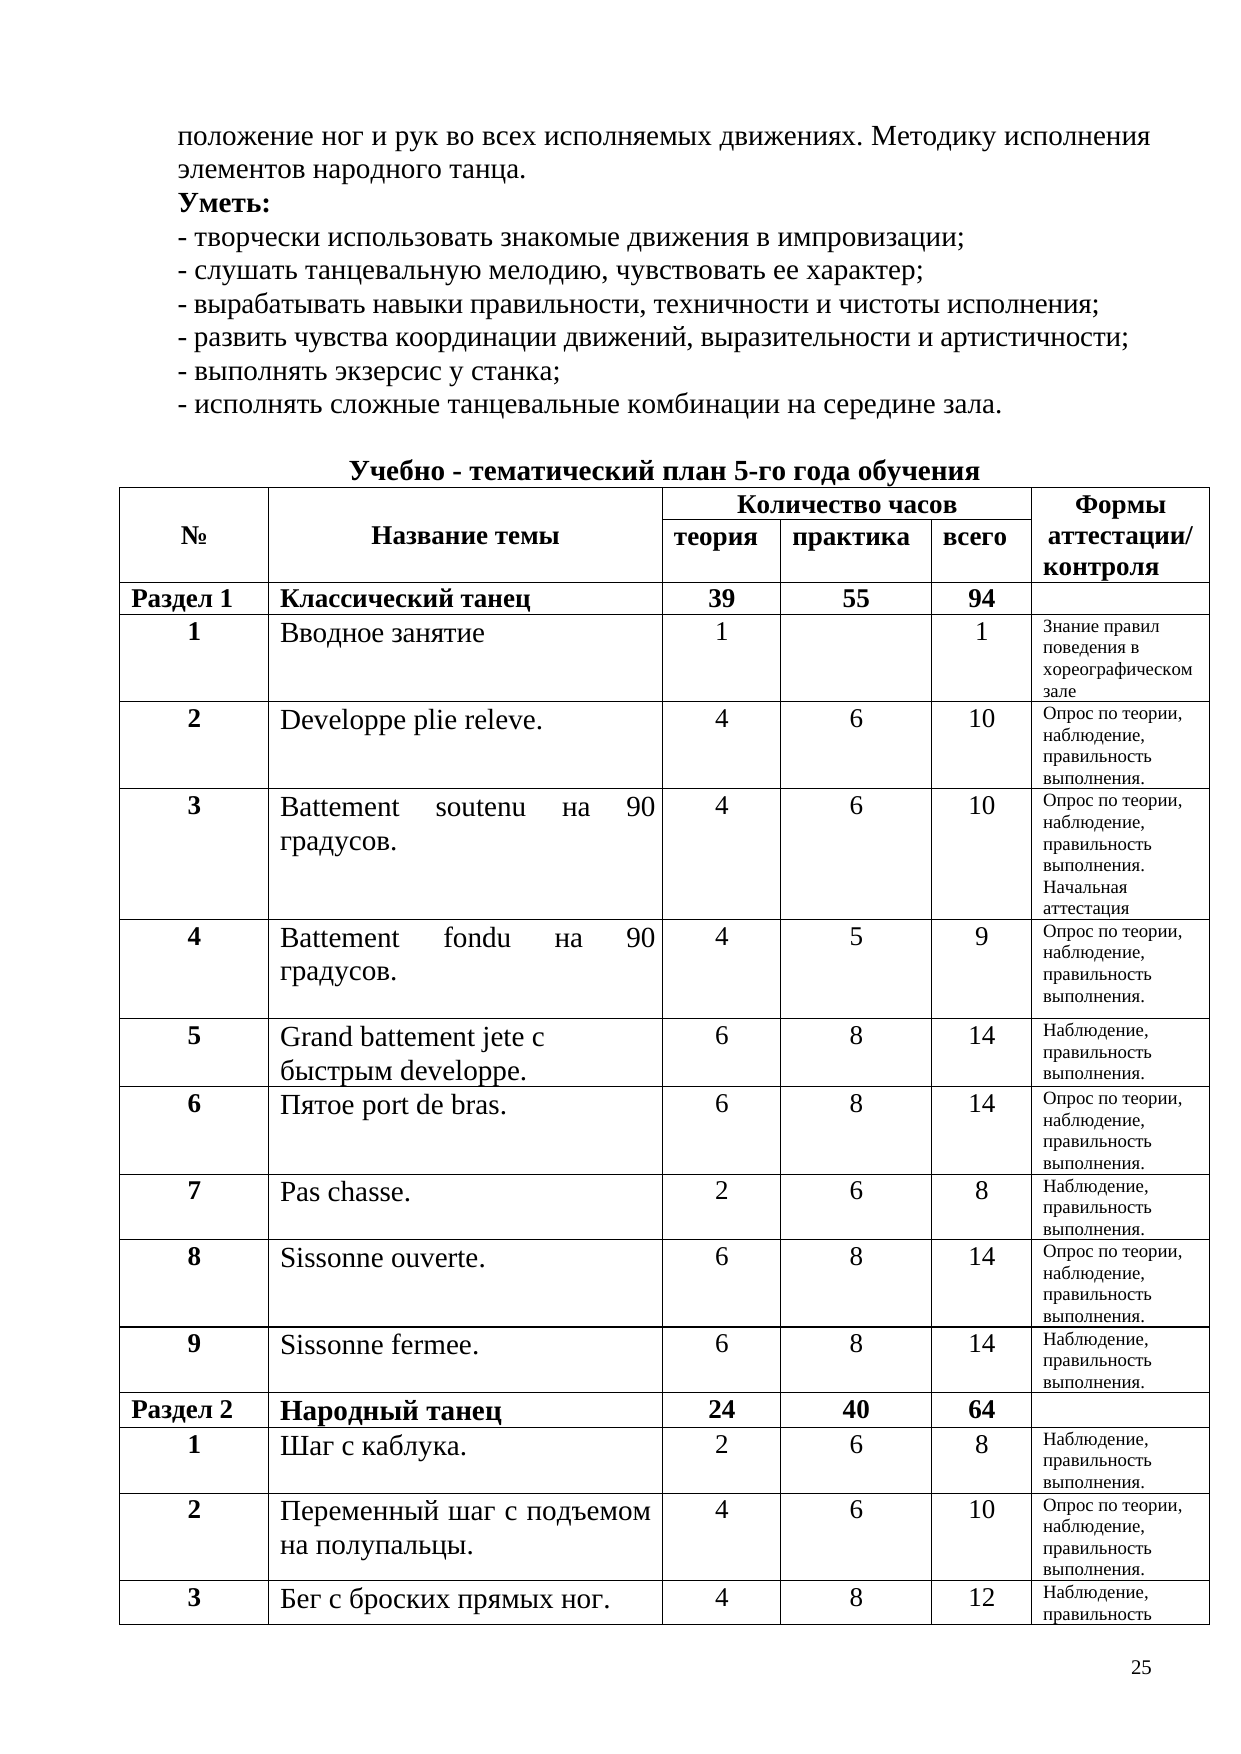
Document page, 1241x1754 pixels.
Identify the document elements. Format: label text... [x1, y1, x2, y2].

table_cell 8 [781, 1240, 931, 1326]
table_cell Battement fondu на 90 градусов. [269, 920, 662, 1018]
table_cell Battement soutenu на 90 градусов. [269, 789, 662, 919]
table_cell Опрос по теории, наблюдение, правильность выполнения. [1032, 1087, 1209, 1173]
table_cell Наблюдение, правильность выполнения. [1032, 1019, 1209, 1086]
text - исполнять сложные танцевальные комбинации на середине зала. [177, 386, 1152, 420]
table_cell Pas chasse. [269, 1175, 662, 1239]
table_cell теория [663, 520, 780, 582]
table_cell Опрос по теории, наблюдение, правильность выполнения. [1032, 1240, 1209, 1326]
table_cell Раздел 2 [120, 1393, 268, 1427]
text - слушать танцевальную мелодию, чувствовать ее характер; [177, 252, 1152, 286]
text - выполнять экзерсис у станка; [177, 353, 1152, 386]
text - развить чувства координации движений, выразительности и артистичности; [177, 319, 1153, 353]
table_cell [1032, 1393, 1209, 1427]
table_cell 6 [781, 1428, 931, 1492]
table_cell Grand battement jete с быстрым developpe. [269, 1019, 662, 1086]
table_cell 7 [120, 1175, 268, 1239]
table_cell Пятое port de bras. [269, 1087, 662, 1173]
table_cell 1 [120, 615, 268, 701]
table_cell 4 [663, 1494, 780, 1580]
table_cell 64 [932, 1393, 1031, 1427]
table_cell 1 [663, 615, 780, 701]
table_cell 3 [120, 1581, 268, 1624]
table_cell Наблюдение, правильность выполнения. [1032, 1428, 1209, 1492]
table_cell 14 [932, 1240, 1031, 1326]
table_cell 4 [663, 702, 780, 788]
table_cell 10 [932, 1494, 1031, 1580]
table_cell 4 [663, 789, 780, 919]
table_cell 14 [932, 1328, 1031, 1392]
table_cell Шаг с каблука. [269, 1428, 662, 1492]
table_cell 24 [663, 1393, 780, 1427]
table_cell 12 [932, 1581, 1031, 1624]
table_cell Вводное занятие [269, 615, 662, 701]
table_header Количество часов [663, 488, 1031, 519]
table_cell 10 [932, 702, 1031, 788]
table_cell 2 [120, 702, 268, 788]
table_cell 6 [781, 789, 931, 919]
table_header № [120, 488, 268, 582]
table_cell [1032, 1581, 1209, 1624]
table_cell 9 [120, 1328, 268, 1392]
table_cell 4 [663, 920, 780, 1018]
table_cell Раздел 1 [120, 583, 268, 614]
table_cell 94 [932, 583, 1031, 614]
table_cell 6 [663, 1087, 780, 1173]
table_cell [781, 615, 931, 701]
table_cell Developpe plie releve. [269, 702, 662, 788]
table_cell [269, 1581, 662, 1624]
table_cell 8 [120, 1240, 268, 1326]
table_cell Sissonne fermee. [269, 1328, 662, 1392]
table_cell 8 [781, 1087, 931, 1173]
table_cell 8 [932, 1428, 1031, 1492]
table_cell 4 [120, 920, 268, 1018]
table_cell 6 [120, 1087, 268, 1173]
table_cell 6 [781, 702, 931, 788]
table_cell 1 [120, 1428, 268, 1492]
table_cell Народный танец [269, 1393, 662, 1427]
table_cell Опрос по теории, наблюдение, правильность выполнения. [1032, 702, 1209, 788]
table_cell 6 [663, 1240, 780, 1326]
table_header Название темы [269, 488, 662, 582]
table_cell практика [781, 520, 931, 582]
table_cell 55 [781, 583, 931, 614]
table_cell 14 [932, 1019, 1031, 1086]
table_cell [1032, 1494, 1209, 1580]
text - вырабатывать навыки правильности, техничности и чистоты исполнения; [177, 286, 1153, 319]
table_cell 14 [932, 1087, 1031, 1173]
table_cell Знание правил поведения в хореографическом зале [1032, 615, 1209, 701]
table_cell 8 [932, 1175, 1031, 1239]
table_cell 5 [120, 1019, 268, 1086]
table_cell 8 [781, 1019, 931, 1086]
table_cell 10 [932, 789, 1031, 919]
table_cell Классический танец [269, 583, 662, 614]
table_cell Опрос по теории, наблюдение, правильность выполнения. [1032, 920, 1209, 1018]
text - творчески использовать знакомые движения в импровизации; [177, 219, 1152, 252]
table_cell 6 [781, 1175, 931, 1239]
table_cell [1032, 583, 1209, 614]
table_cell всего [932, 520, 1031, 582]
table_cell 6 [663, 1019, 780, 1086]
table_cell 6 [781, 1494, 931, 1580]
table_cell 8 [781, 1328, 931, 1392]
text Учебно - тематический план 5-го года обучения [177, 453, 1152, 487]
table_cell 2 [120, 1494, 268, 1580]
table_header Формы аттестации/ контроля [1032, 488, 1209, 582]
table_cell 39 [663, 583, 780, 614]
table_cell 8 [781, 1581, 931, 1624]
table_cell Переменный шаг с подъемом на полупальцы. [269, 1494, 662, 1580]
table_cell 5 [781, 920, 931, 1018]
table_cell 40 [781, 1393, 931, 1427]
table_cell 1 [932, 615, 1031, 701]
table_cell Опрос по теории, наблюдение, правильность выполнения. Начальная аттестация [1032, 789, 1209, 919]
table_cell Наблюдение, правильность выполнения. [1032, 1328, 1209, 1392]
table_cell 4 [663, 1581, 780, 1624]
text Уметь: [177, 185, 1152, 219]
table_cell 3 [120, 789, 268, 919]
table_cell 2 [663, 1175, 780, 1239]
table_cell 2 [663, 1428, 780, 1492]
table_cell 6 [663, 1328, 780, 1392]
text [177, 118, 1152, 185]
table_cell Наблюдение, правильность выполнения. [1032, 1175, 1209, 1239]
table_cell 9 [932, 920, 1031, 1018]
table_cell Sissonne ouverte. [269, 1240, 662, 1326]
